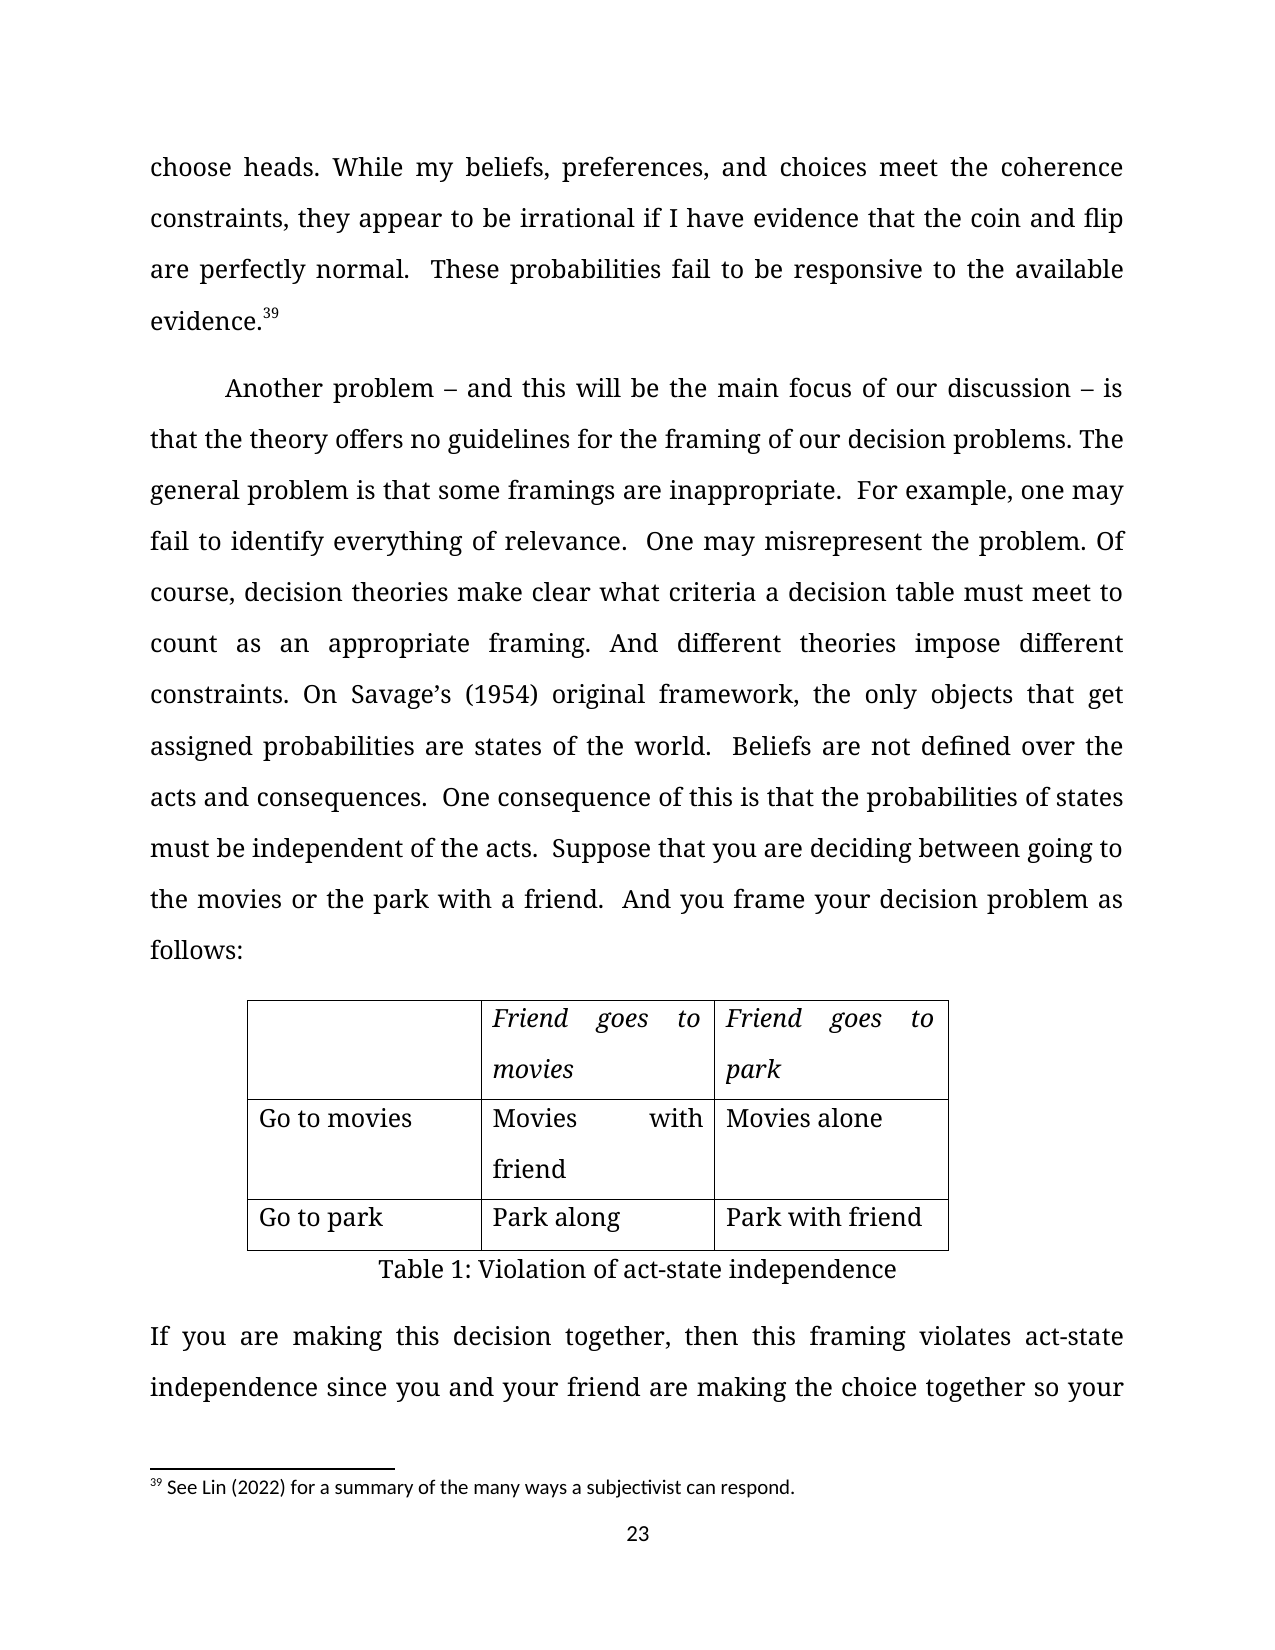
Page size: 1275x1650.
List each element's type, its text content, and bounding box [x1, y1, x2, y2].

table_cell Movies with friend [482, 1100, 714, 1198]
table_header [248, 1001, 481, 1099]
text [150, 1319, 1125, 1404]
table_cell Park along [482, 1200, 714, 1250]
table_cell Park with friend [715, 1200, 948, 1250]
table_header Friend goes to park [715, 1001, 948, 1099]
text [150, 150, 1125, 337]
table_header Friend goes to movies [482, 1001, 714, 1099]
text Table 1: Violation of act-state independence [150, 1251, 1125, 1285]
table_cell Go to movies [248, 1100, 481, 1198]
text Another problem – and this will be the main focus of our discussion – is that the theory offers no guidelines for the framing of our decision problems. The general problem is that some framings are inappropriate. For example, one may fail to identify everything of relevance. One may misrepresent the problem. Of course, decision theories make clear what criteria a decision table must meet to count as an appropriate framing. And different theories impose different constraints. On Savage’s (1954) original framework, the only objects that get assigned probabilities are states of the world. Beliefs are not defined over the acts and consequences. One consequence of this is that the probabilities of states must be independent of the acts. Suppose that you are deciding between going to the movies or the park with a friend. And you frame your decision problem as follows: [150, 371, 1125, 966]
table_cell Movies alone [715, 1100, 948, 1198]
table_cell Go to park [248, 1200, 481, 1250]
